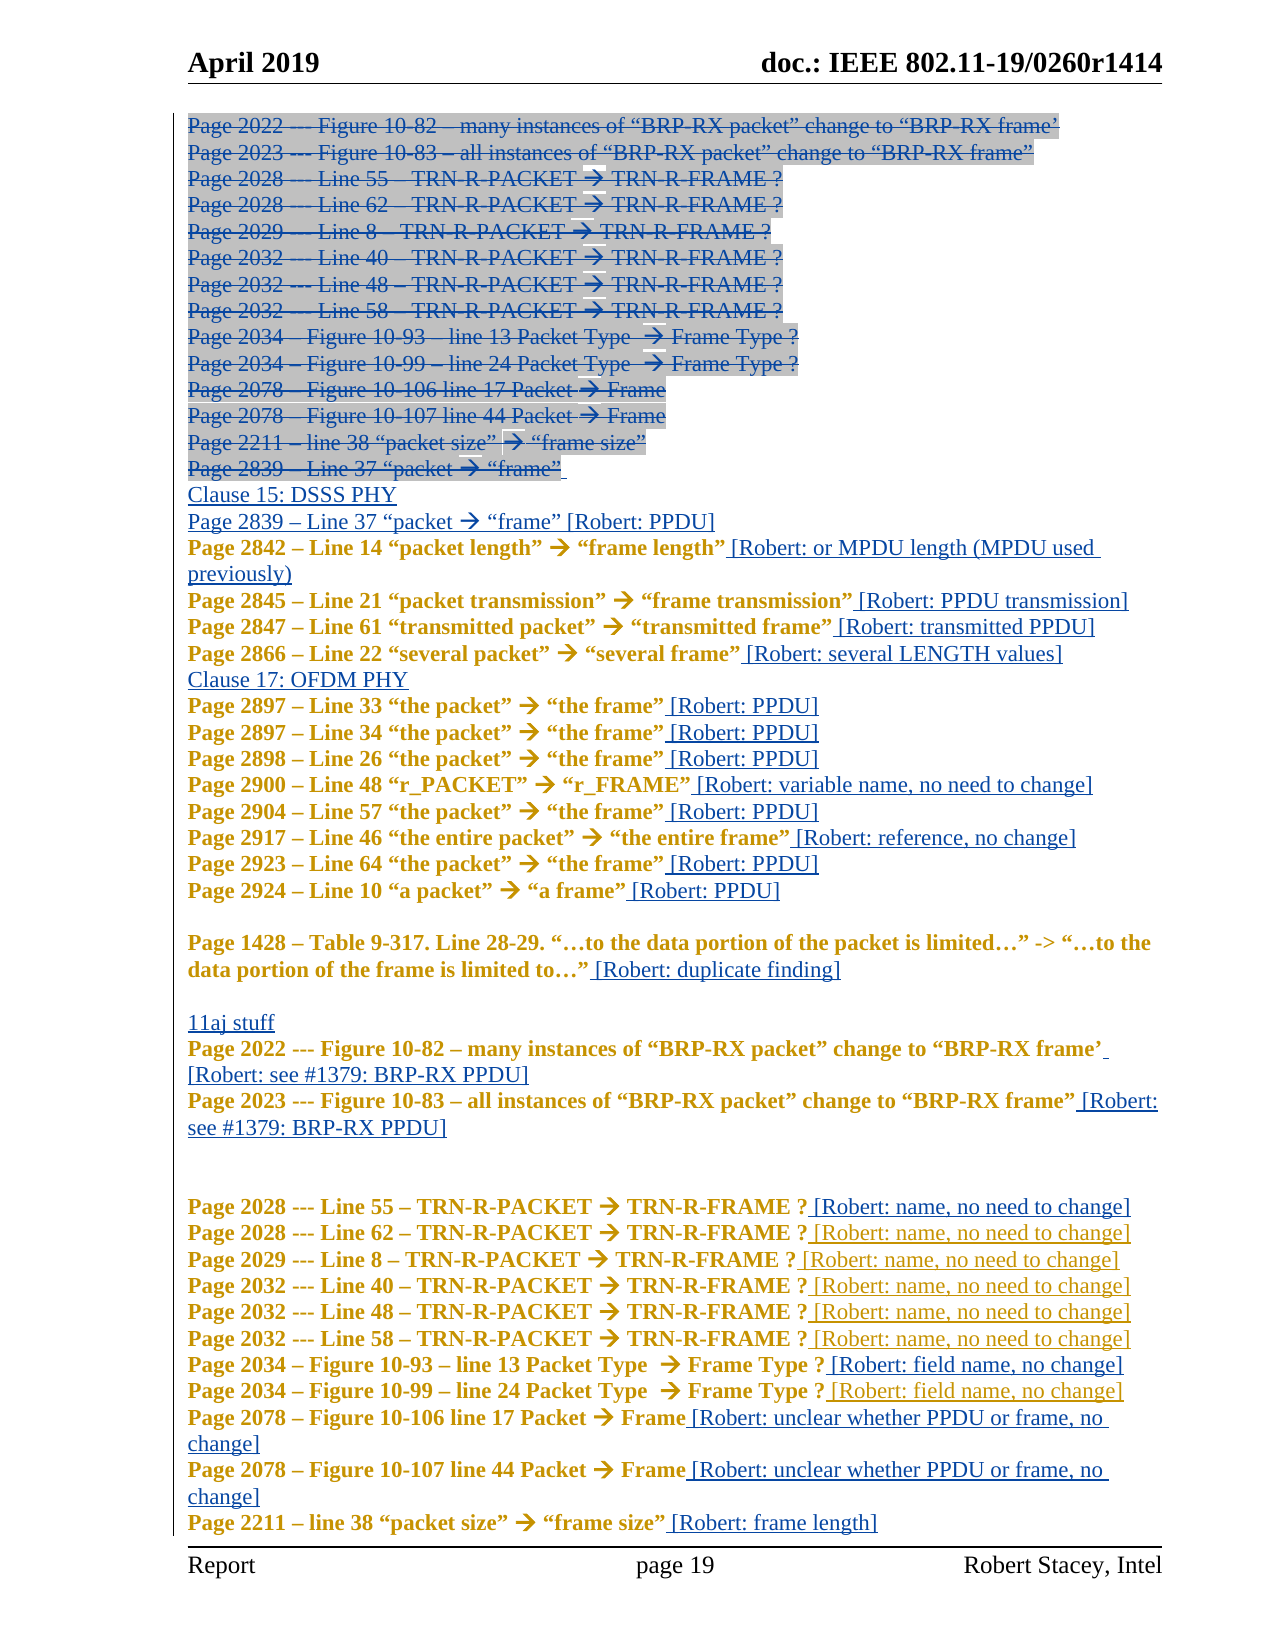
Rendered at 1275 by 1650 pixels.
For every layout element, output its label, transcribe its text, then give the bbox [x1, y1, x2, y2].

text Page 2211 – line 38 “packet size” “frame size” [187, 1509, 1162, 1536]
text Page 2845 – Line 21 “packet transmission” “frame transmission” [187, 587, 1162, 613]
text Page 2078 – Figure 10-106 line 17 Packet Frame [187, 1404, 1162, 1457]
text Page 2904 – Line 57 “the packet” “the frame” [187, 798, 1162, 824]
text Page 2032 --- Line 58 – TRN-R-PACKET TRN-R-FRAME ? [187, 1325, 1162, 1351]
text Page 2923 – Line 64 “the packet” “the frame” [187, 850, 1162, 877]
text Page 2897 – Line 34 “the packet” “the frame” [187, 719, 1162, 745]
text Page 2917 – Line 46 “the entire packet” “the entire frame” [187, 824, 1162, 850]
text Page 2898 – Line 26 “the packet” “the frame” [187, 745, 1162, 771]
text Page 2032 --- Line 48 – TRN-R-PACKET TRN-R-FRAME ? [187, 1298, 1162, 1325]
text Page 2866 – Line 22 “several packet” “several frame” [187, 639, 1162, 666]
text Page 2078 – Figure 10-107 line 44 Packet Frame [187, 1457, 1162, 1509]
text Page 2023 --- Figure 10-83 – all instances of “BRP-RX packet” change to “BRP-RX frame” [187, 1088, 1162, 1140]
text Page 2028 --- Line 55 – TRN-R-PACKET TRN-R-FRAME ? [187, 1193, 1162, 1219]
text Page 2022 --- Figure 10-82 – many instances of “BRP-RX packet” change to “BRP-RX frame’ [187, 1035, 1162, 1088]
text Page 2028 --- Line 62 – TRN-R-PACKET TRN-R-FRAME ? [187, 1219, 1162, 1246]
text Page 2924 – Line 10 “a packet” “a frame” [187, 877, 1162, 903]
text Page 2897 – Line 33 “the packet” “the frame” [187, 692, 1162, 719]
text Page 1428 – Table 9-317. Line 28-29. “…to the data portion of the packet is limited…” -> “…to the data portion of the frame is limited to…” [187, 929, 1162, 982]
text Page 2900 – Line 48 “r_PACKET” “r_FRAME” [187, 771, 1162, 798]
text Page 2032 --- Line 40 – TRN-R-PACKET TRN-R-FRAME ? [187, 1272, 1162, 1298]
text Page 2842 – Line 14 “packet length” “frame length” [187, 534, 1162, 587]
text Page 2034 – Figure 10-93 – line 13 Packet Type Frame Type ? [187, 1351, 1162, 1377]
text Page 2034 – Figure 10-99 – line 24 Packet Type Frame Type ? [187, 1377, 1162, 1404]
text Page 2029 --- Line 8 – TRN-R-PACKET TRN-R-FRAME ? [187, 1246, 1162, 1272]
text Page 2847 – Line 61 “transmitted packet” “transmitted frame” [187, 613, 1162, 639]
